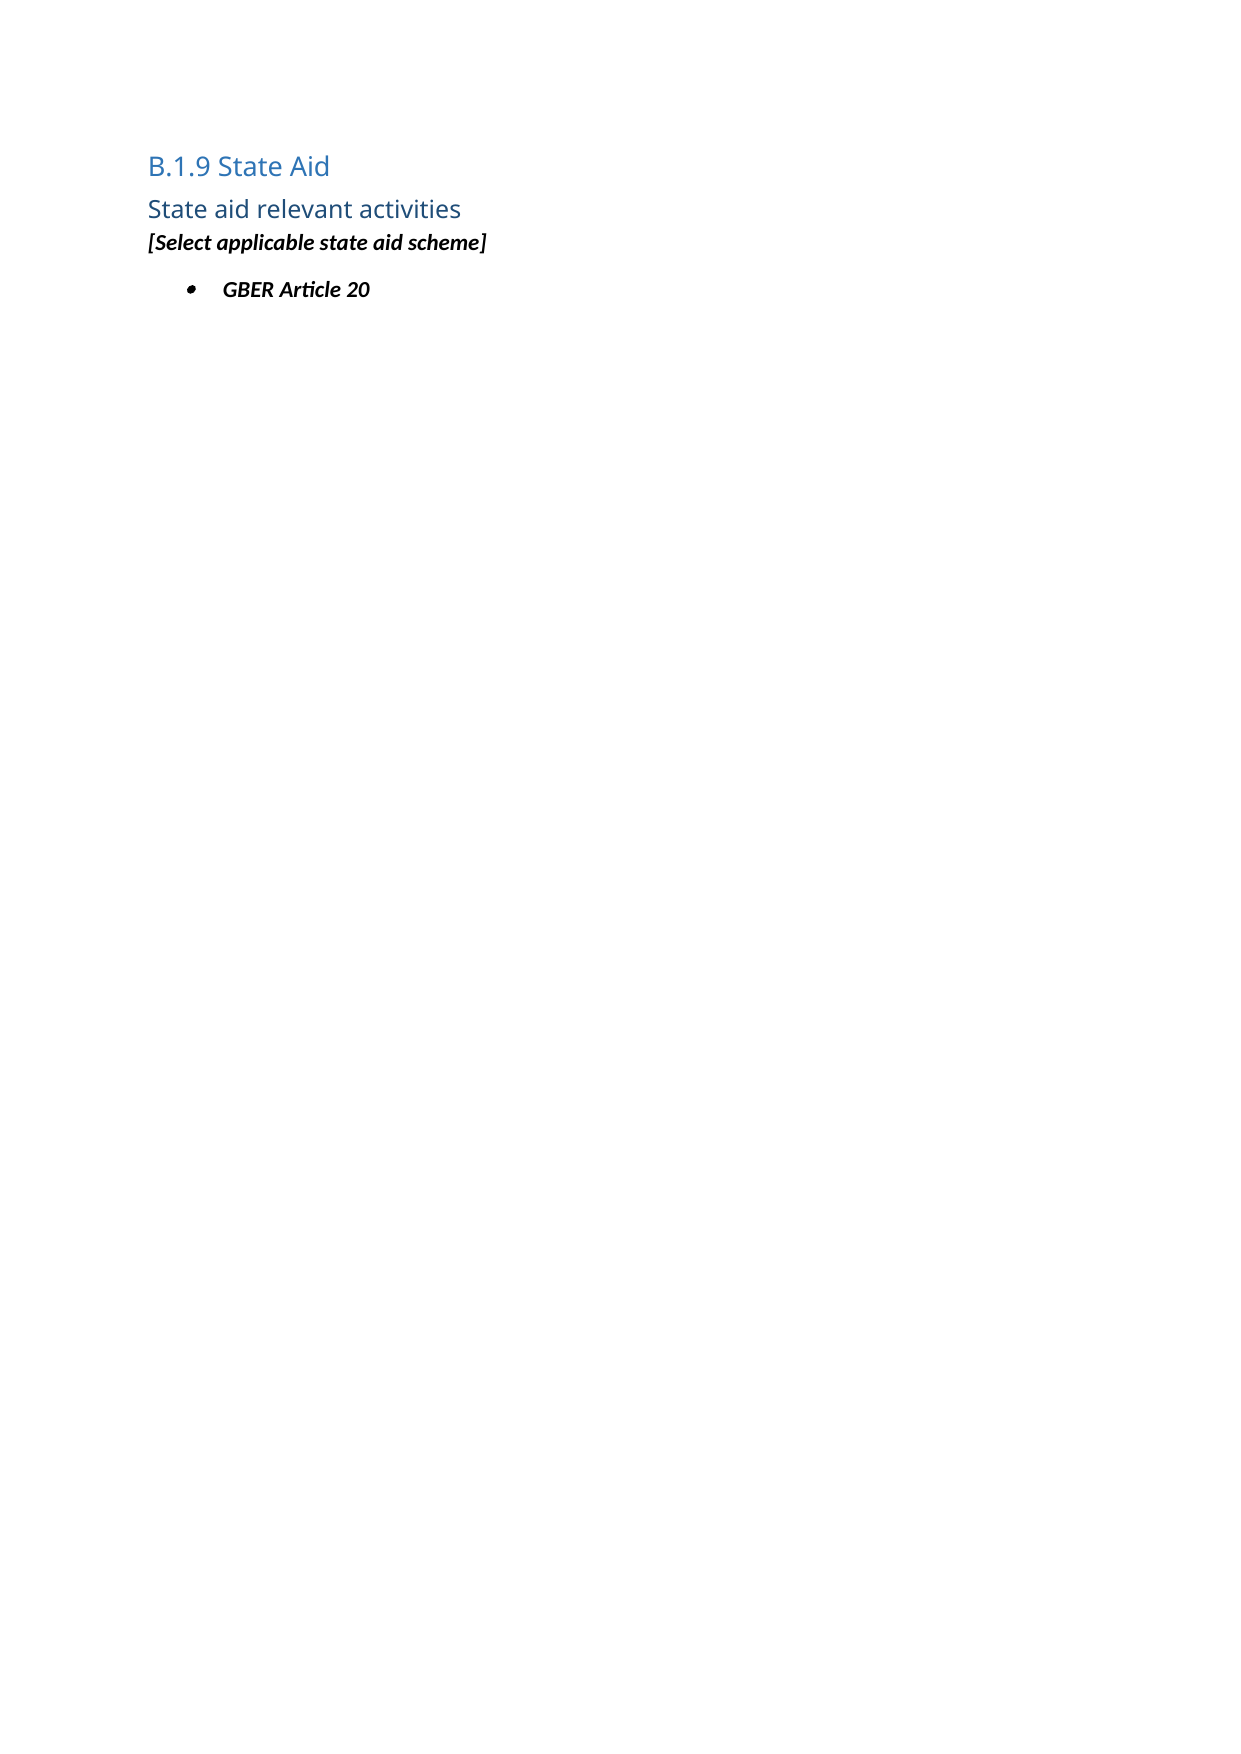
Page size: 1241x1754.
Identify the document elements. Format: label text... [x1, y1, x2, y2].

subtitle State aid relevant activities [148, 192, 1093, 226]
list GBER Article 20 [185, 275, 1093, 303]
subtitle B.1.9 State Aid [148, 148, 1093, 184]
text [Select applicable state aid scheme] [148, 228, 1093, 256]
